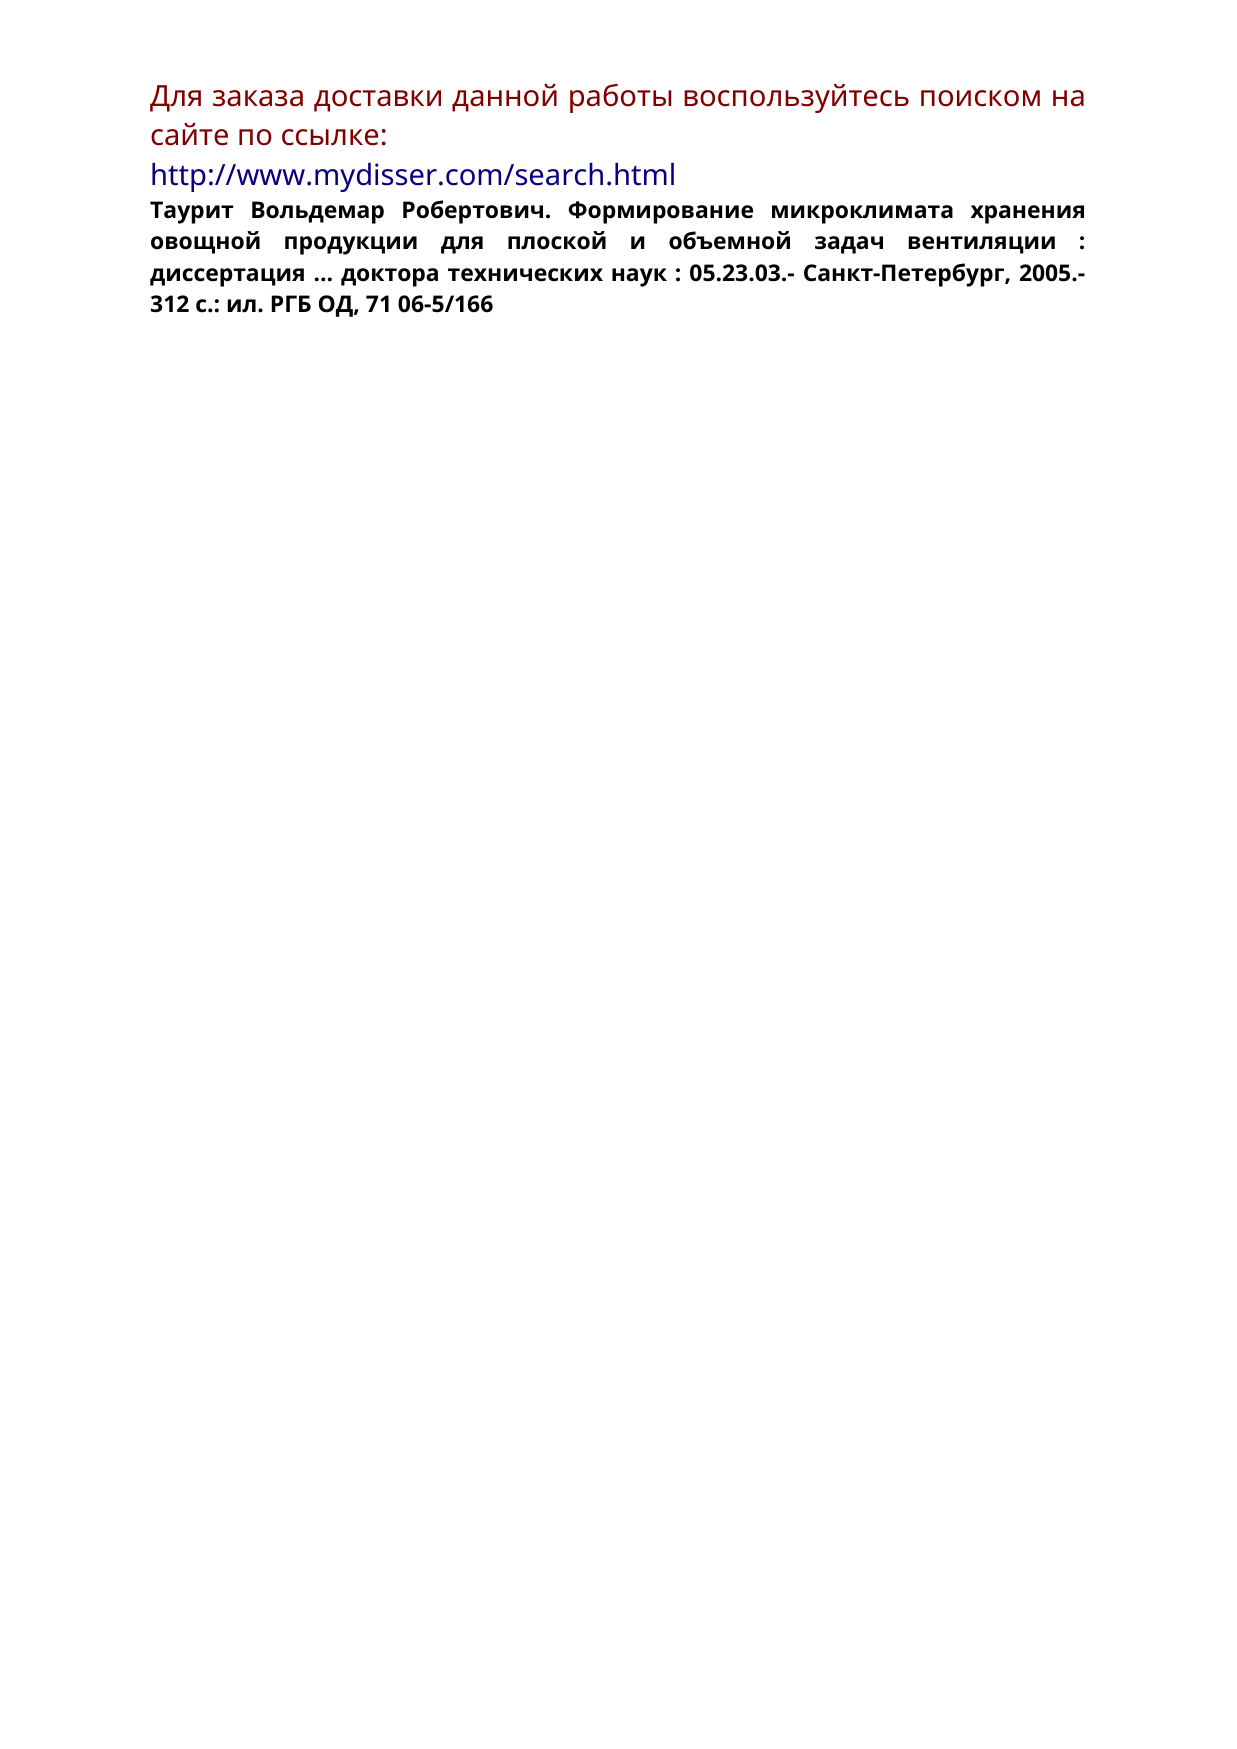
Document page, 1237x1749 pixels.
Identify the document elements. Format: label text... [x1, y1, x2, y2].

text Таурит Вольдемар Робертович. Формирование микроклимата хранения овощной продукции для плоской и объемной задач вентиляции : диссертация ... доктора технических наук : 05.23.03.- Санкт-Петербург, 2005.- 312 с.: ил. РГБ ОД, 71 06-5/166 [150, 194, 1086, 319]
